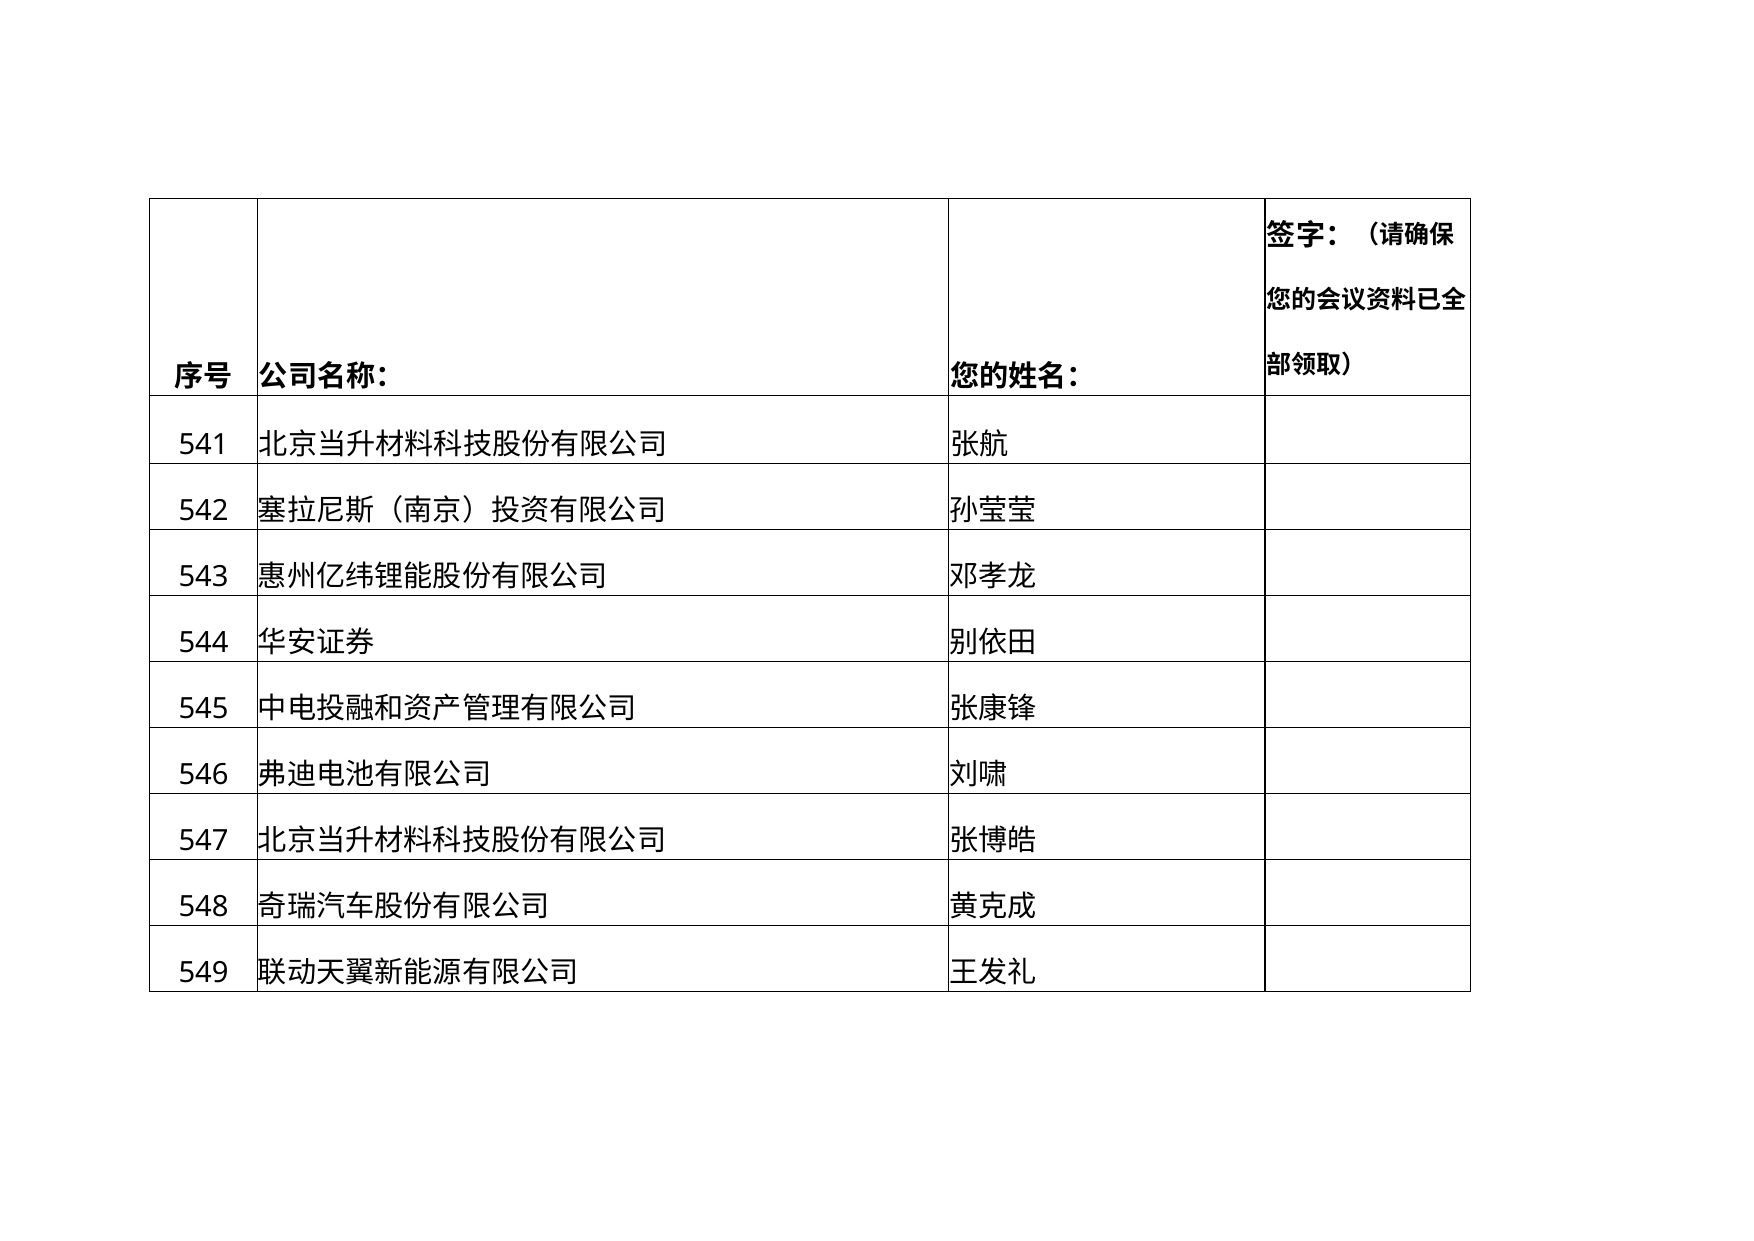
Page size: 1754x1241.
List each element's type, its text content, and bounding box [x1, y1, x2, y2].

table_cell 弗迪电池有限公司 [258, 728, 948, 793]
table_cell 548 [150, 860, 257, 925]
table_cell [1266, 596, 1470, 661]
table_cell [1266, 662, 1470, 727]
table_header 序号 [150, 199, 257, 395]
table_cell 惠州亿纬锂能股份有限公司 [258, 530, 948, 595]
table_cell 奇瑞汽车股份有限公司 [258, 860, 948, 925]
table_cell 541 [150, 396, 257, 463]
table_cell 547 [150, 794, 257, 859]
table_cell [1266, 728, 1470, 793]
table_header 签字：（请确保您的会议资料已全部领取） [1266, 199, 1470, 395]
table_cell 北京当升材料科技股份有限公司 [258, 396, 948, 463]
table_cell 北京当升材料科技股份有限公司 [258, 794, 948, 859]
table_cell 546 [150, 728, 257, 793]
table_cell [1266, 396, 1470, 463]
table_cell 塞拉尼斯（南京）投资有限公司 [258, 464, 948, 529]
table_cell 别依田 [949, 596, 1264, 661]
table_cell [1266, 926, 1470, 991]
table_cell 华安证券 [258, 596, 948, 661]
table_cell 孙莹莹 [949, 464, 1264, 529]
table_cell [1266, 794, 1470, 859]
table_cell [1266, 530, 1470, 595]
table_cell 联动天翼新能源有限公司 [258, 926, 948, 991]
table_cell 中电投融和资产管理有限公司 [258, 662, 948, 727]
table_header 公司名称： [258, 199, 948, 395]
table_cell 544 [150, 596, 257, 661]
table_cell [1266, 860, 1470, 925]
table_cell 邓孝龙 [949, 530, 1264, 595]
table_cell 542 [150, 464, 257, 529]
table_cell 549 [150, 926, 257, 991]
table_cell 张航 [949, 396, 1264, 463]
table_cell 543 [150, 530, 257, 595]
table_cell 黄克成 [949, 860, 1264, 925]
table_cell [1266, 464, 1470, 529]
table_cell 张博皓 [949, 794, 1264, 859]
table_cell 545 [150, 662, 257, 727]
table_header 您的姓名： [949, 199, 1264, 395]
table_cell 王发礼 [949, 926, 1264, 991]
table_cell 张康锋 [949, 662, 1264, 727]
table_cell 刘啸 [949, 728, 1264, 793]
